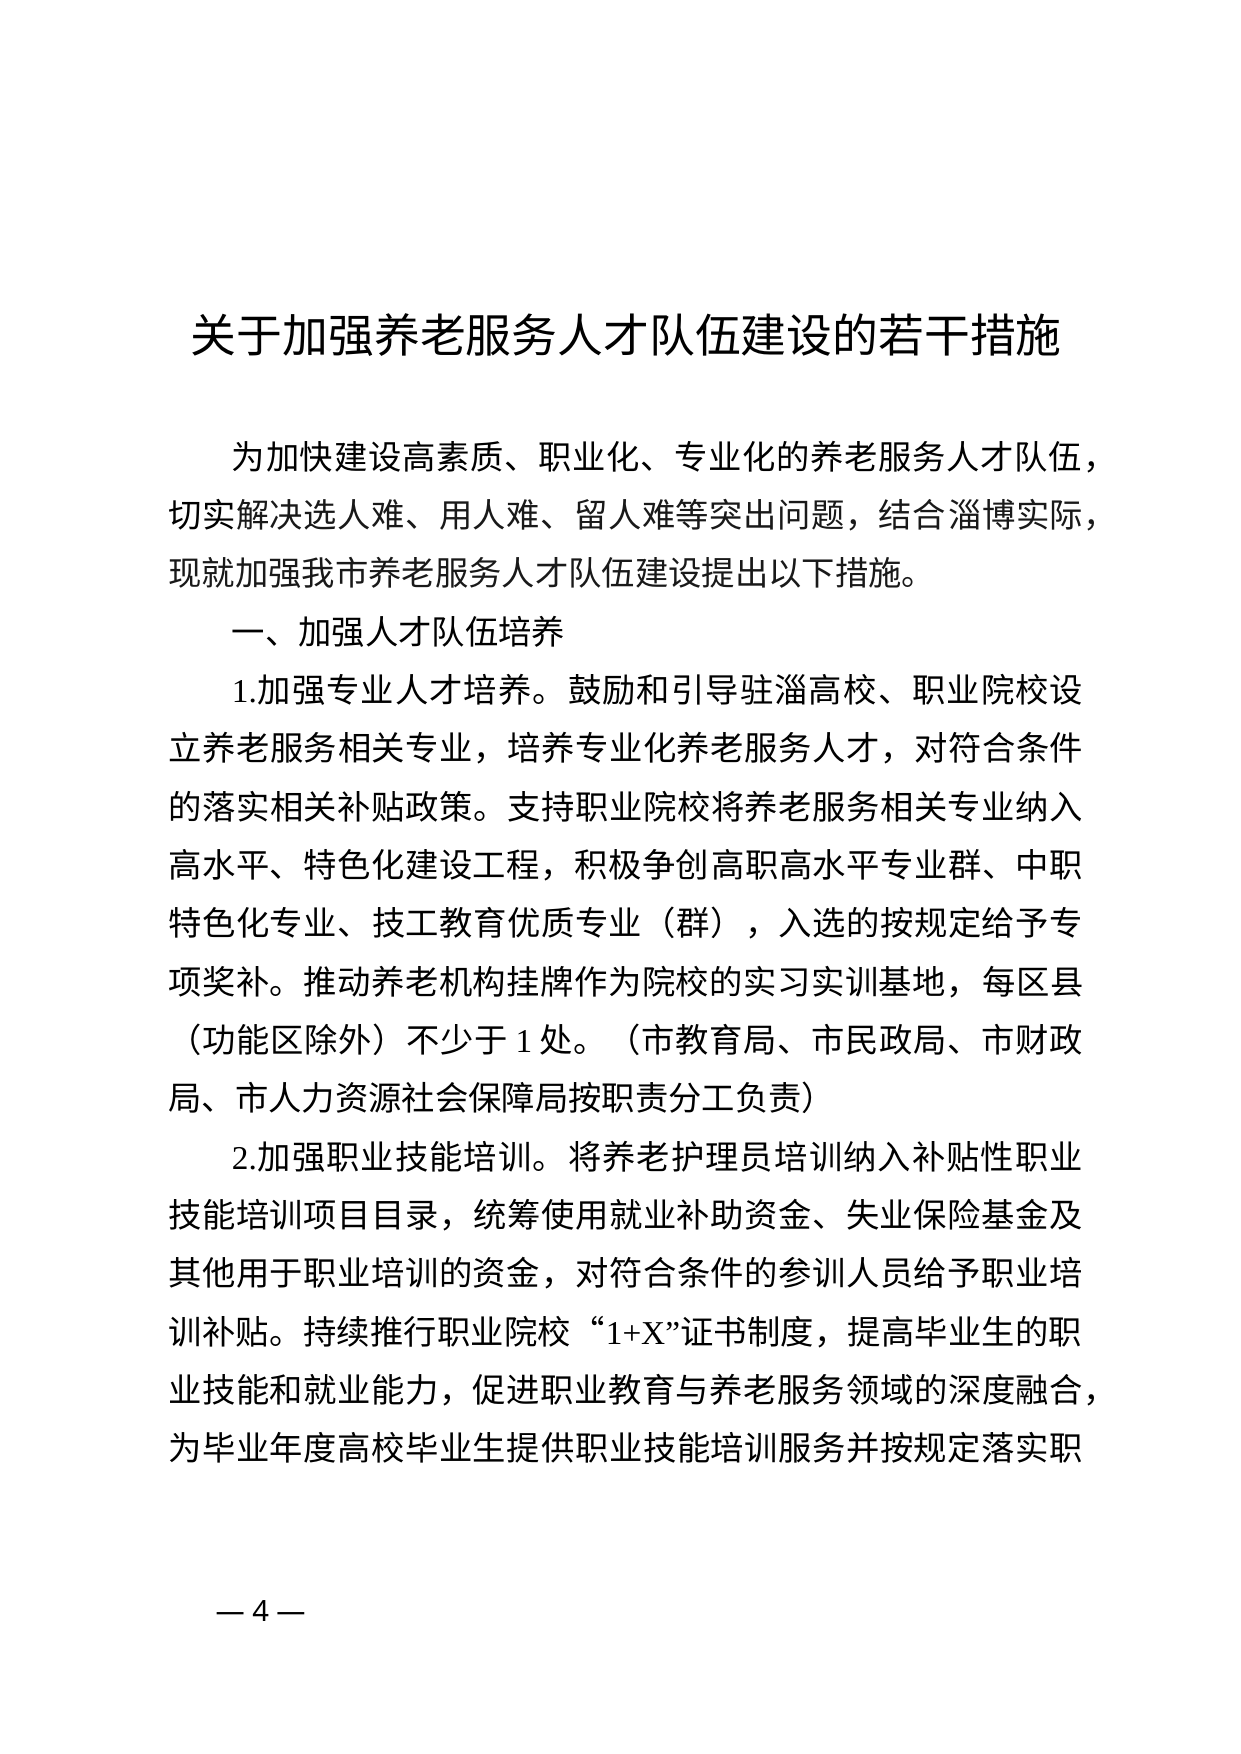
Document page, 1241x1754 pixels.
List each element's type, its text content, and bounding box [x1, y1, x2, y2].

text 1.加强专业人才培养。鼓励和引导驻淄高校、职业院校设立养老服务相关专业，培养专业化养老服务人才，对符合条件的落实相关补贴政策。支持职业院校将养老服务相关专业纳入高水平、特色化建设工程，积极争创高职高水平专业群、中职特色化专业、技工教育优质专业（群），入选的按规定给予专项奖补。推动养老机构挂牌作为院校的实习实训基地，每区县（功能区除外）不少于1处。（市教育局、市民政局、市财政局、市人力资源社会保障局按职责分工负责） [168, 656, 1084, 1122]
text 为加快建设高素质、职业化、专业化的养老服务人才队伍，切实解决选人难、用人难、留人难等突出问题，结合淄博实际，现就加强我市养老服务人才队伍建设提出以下措施。 [168, 422, 1084, 597]
text 一、加强人才队伍培养 [168, 597, 1084, 656]
text 关于加强养老服务人才队伍建设的若干措施 [168, 306, 1084, 364]
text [168, 1122, 1084, 1472]
